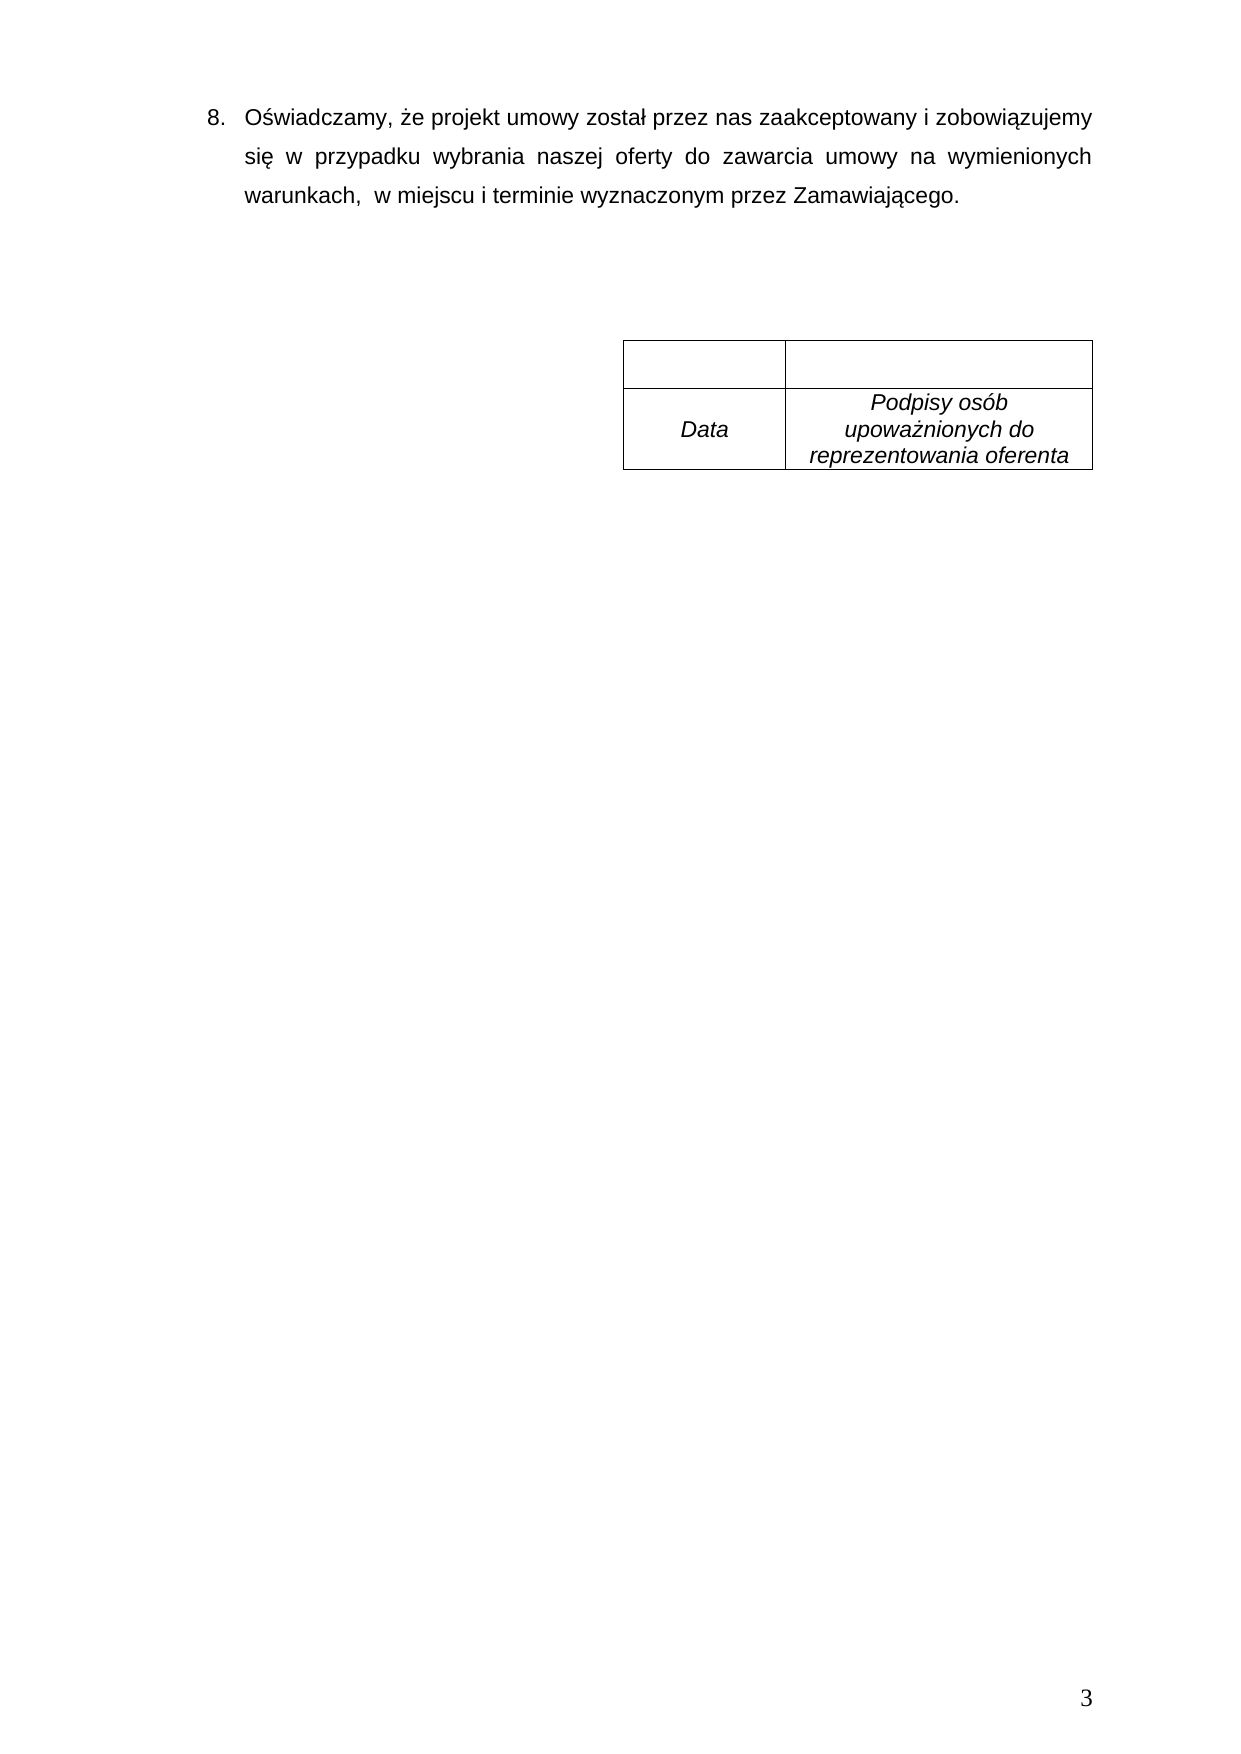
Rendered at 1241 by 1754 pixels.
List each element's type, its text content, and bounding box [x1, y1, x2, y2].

table_header [624, 341, 785, 388]
table_header [786, 341, 1092, 388]
table_cell Data [624, 389, 785, 468]
table_cell Podpisy osób upoważnionych do reprezentowania oferenta [786, 389, 1092, 468]
list Oświadczamy, że projekt umowy został przez nas zaakceptowany i zobowiązujemy się w przypadku wybrania naszej oferty do zawarcia umowy na wymienionych warunkach, w miejscu i terminie wyznaczonym przez Zamawiającego. [207, 103, 1092, 209]
